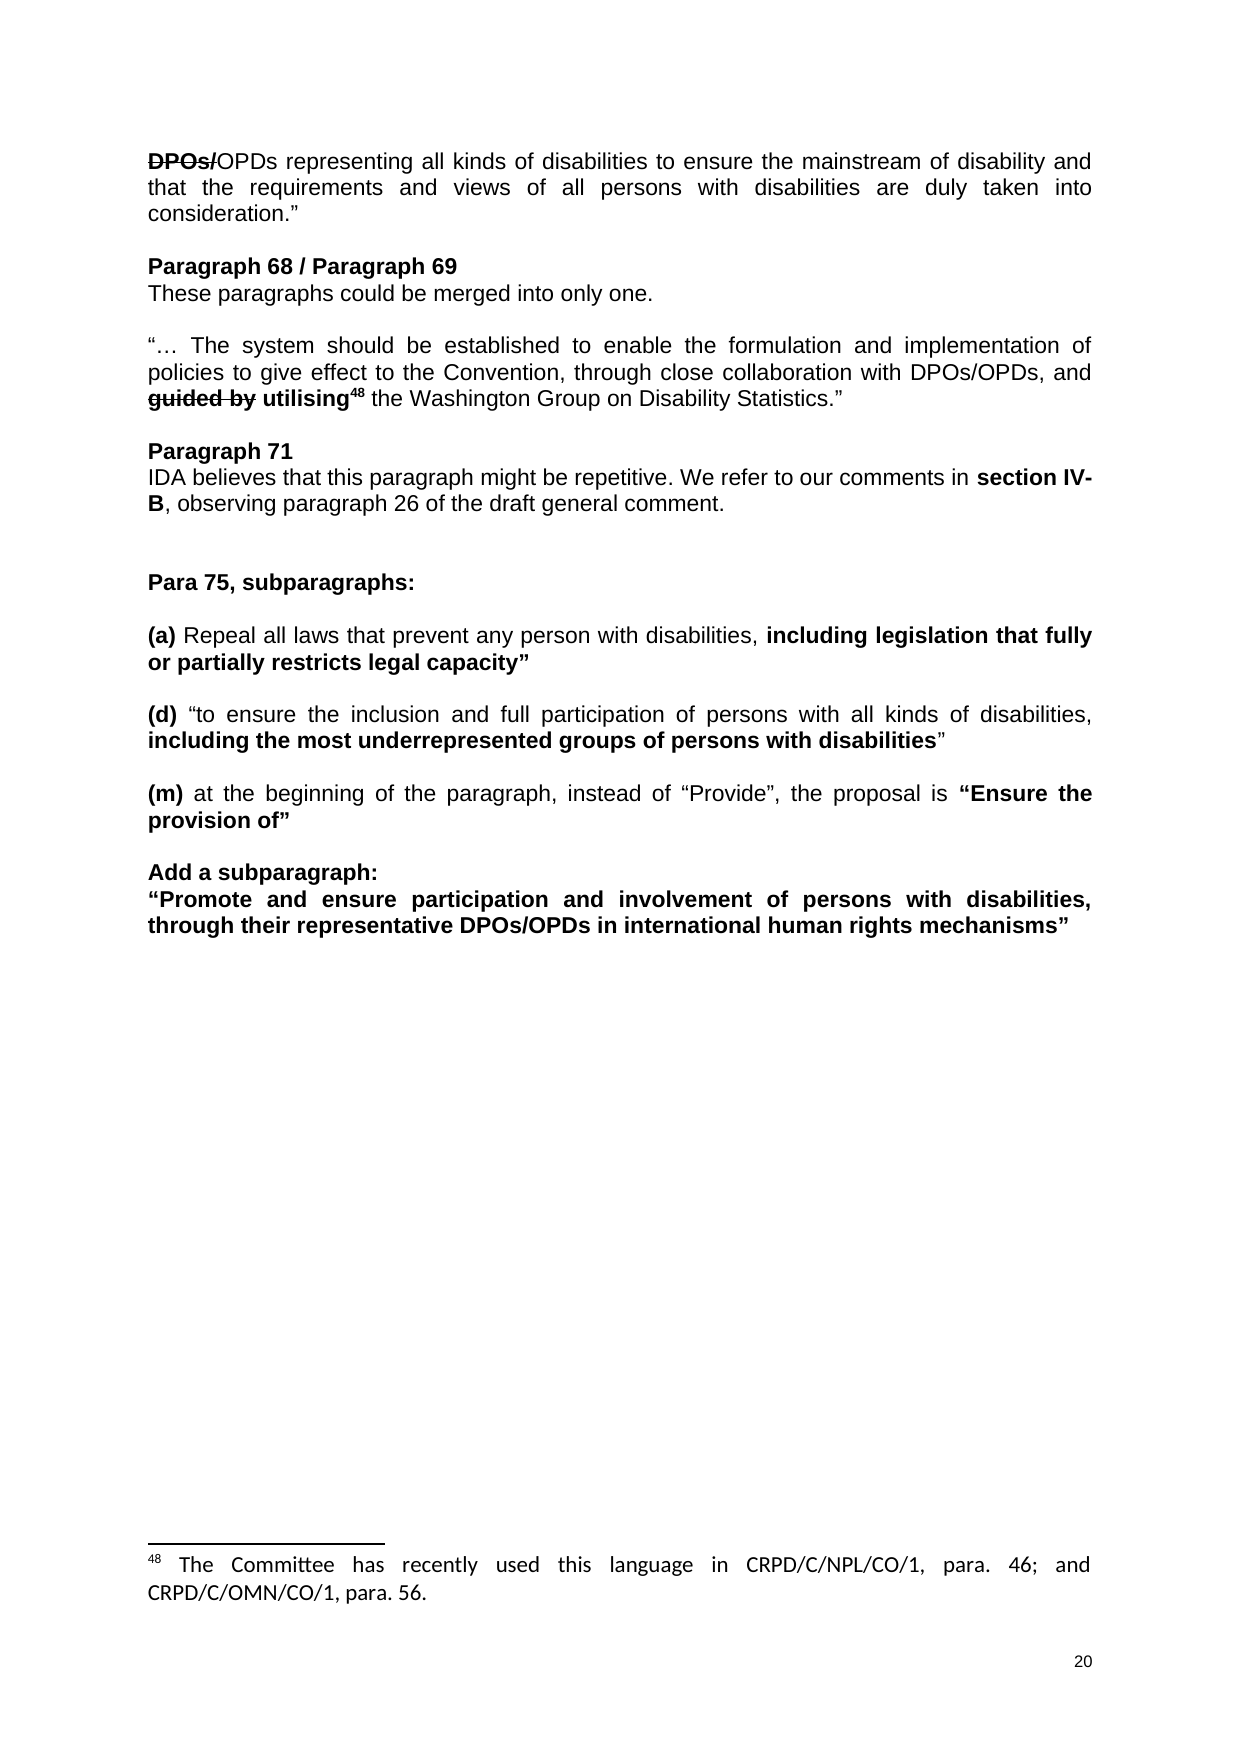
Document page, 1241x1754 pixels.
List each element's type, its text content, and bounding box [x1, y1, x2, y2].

text IDA believes that this paragraph might be repetitive. We refer to our comments in section IV-B, observing paragraph 26 of the draft general comment. [148, 464, 1092, 517]
text Add a subparagraph: [148, 859, 1092, 886]
text (d) “to ensure the inclusion and full participation of persons with all kinds of disabilities, including the most underrepresented groups of persons with disabilities” [148, 701, 1092, 754]
text “… The system should be established to enable the formulation and implementation of policies to give effect to the Convention, through close collaboration with DPOs/OPDs, and guided by utilising the Washington Group on Disability Statistics.” [148, 332, 1092, 411]
text Para 75, subparagraphs: [148, 569, 1092, 596]
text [148, 148, 1092, 227]
text These paragraphs could be merged into only one. [148, 279, 1092, 306]
text Paragraph 68 / Paragraph 69 [148, 253, 1092, 279]
text Paragraph 71 [148, 438, 1092, 464]
text (m) at the beginning of the paragraph, instead of “Provide”, the proposal is “Ensure the provision of” [148, 780, 1092, 833]
text (a) Repeal all laws that prevent any person with disabilities, including legislation that fully or partially restricts legal capacity” [148, 622, 1092, 675]
text “Promote and ensure participation and involvement of persons with disabilities, through their representative DPOs/OPDs in international human rights mechanisms” [148, 886, 1092, 938]
